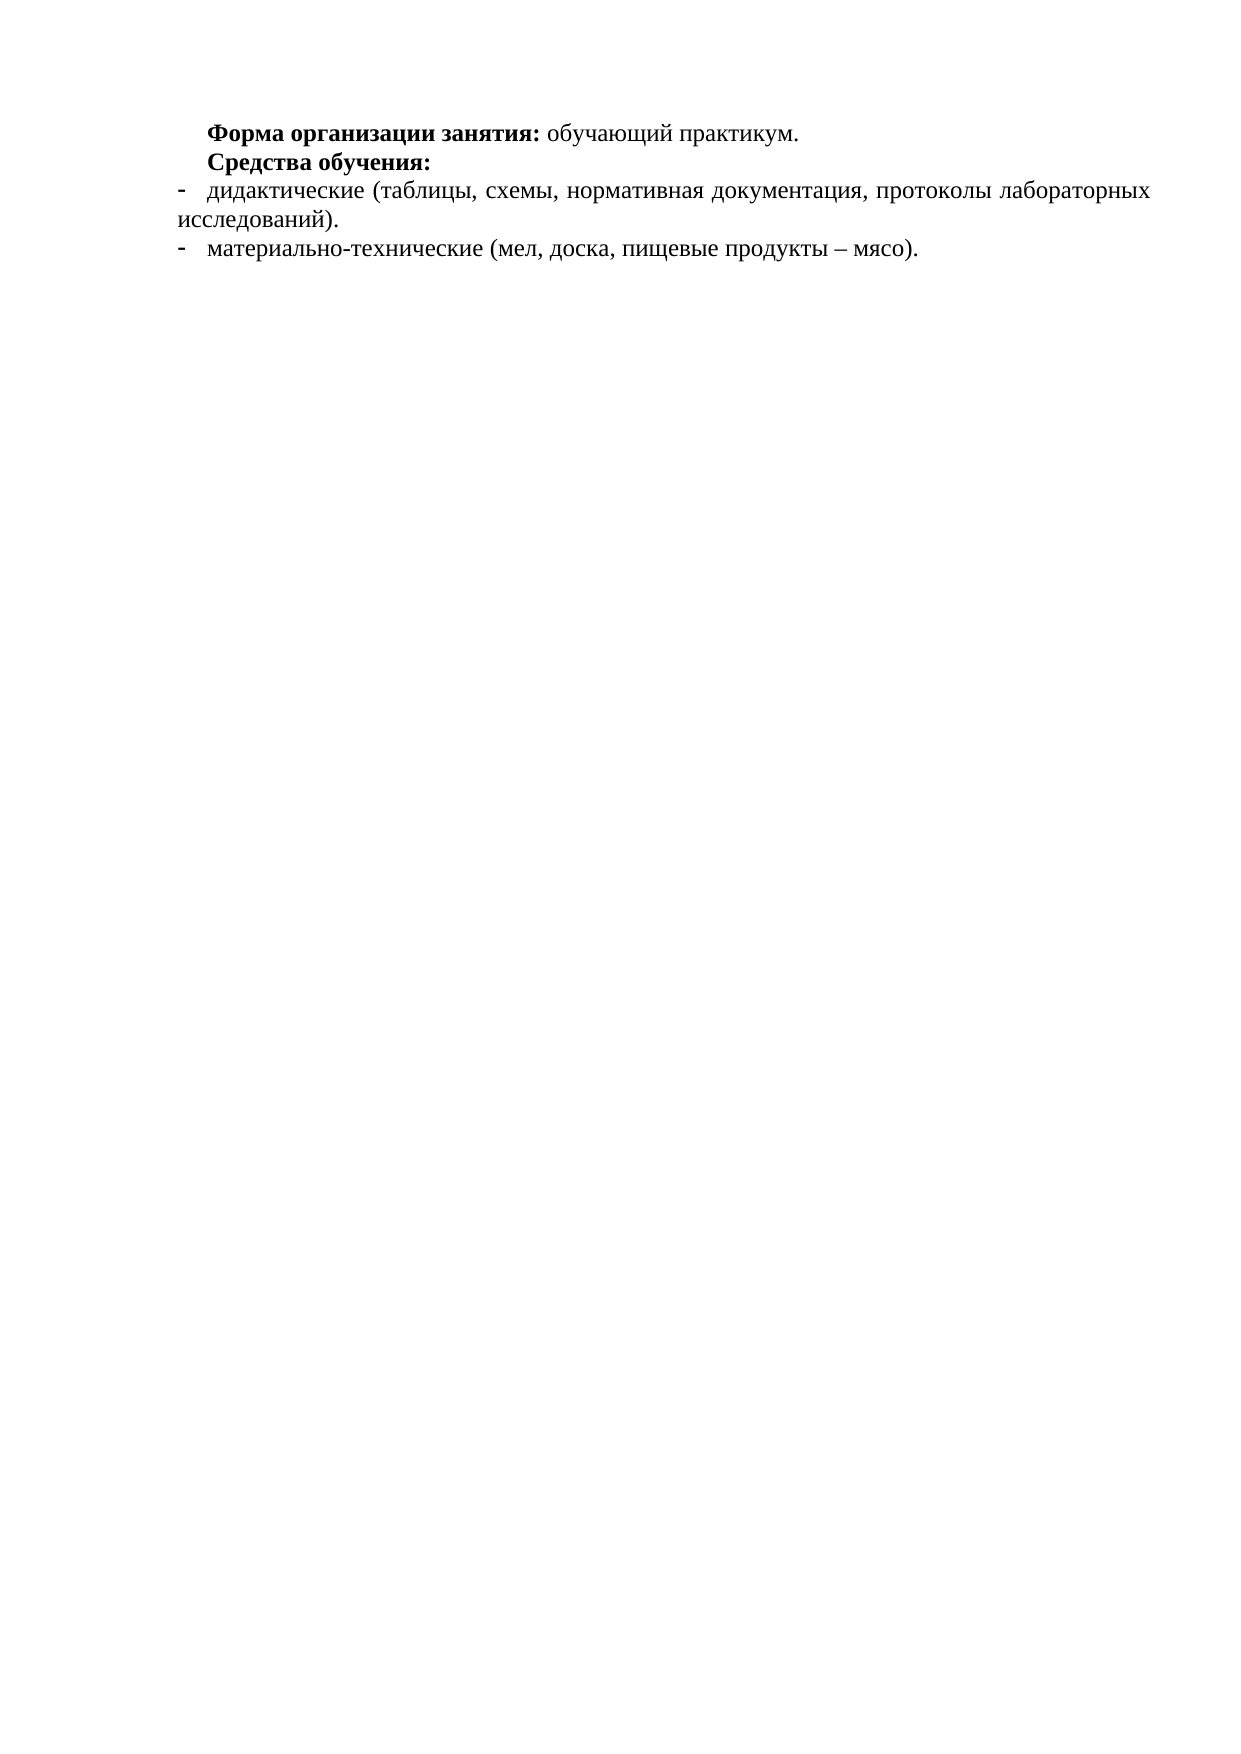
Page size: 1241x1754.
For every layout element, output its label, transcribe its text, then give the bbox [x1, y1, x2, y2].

text Форма организации занятия: обучающий практикум. [177, 118, 1152, 147]
list материально-технические (мел, доска, пищевые продукты – мясо). [177, 233, 1152, 262]
text Средства обучения: [177, 147, 1152, 176]
list дидактические (таблицы, схемы, нормативная документация, протоколы лабораторных исследований). [177, 176, 1152, 233]
